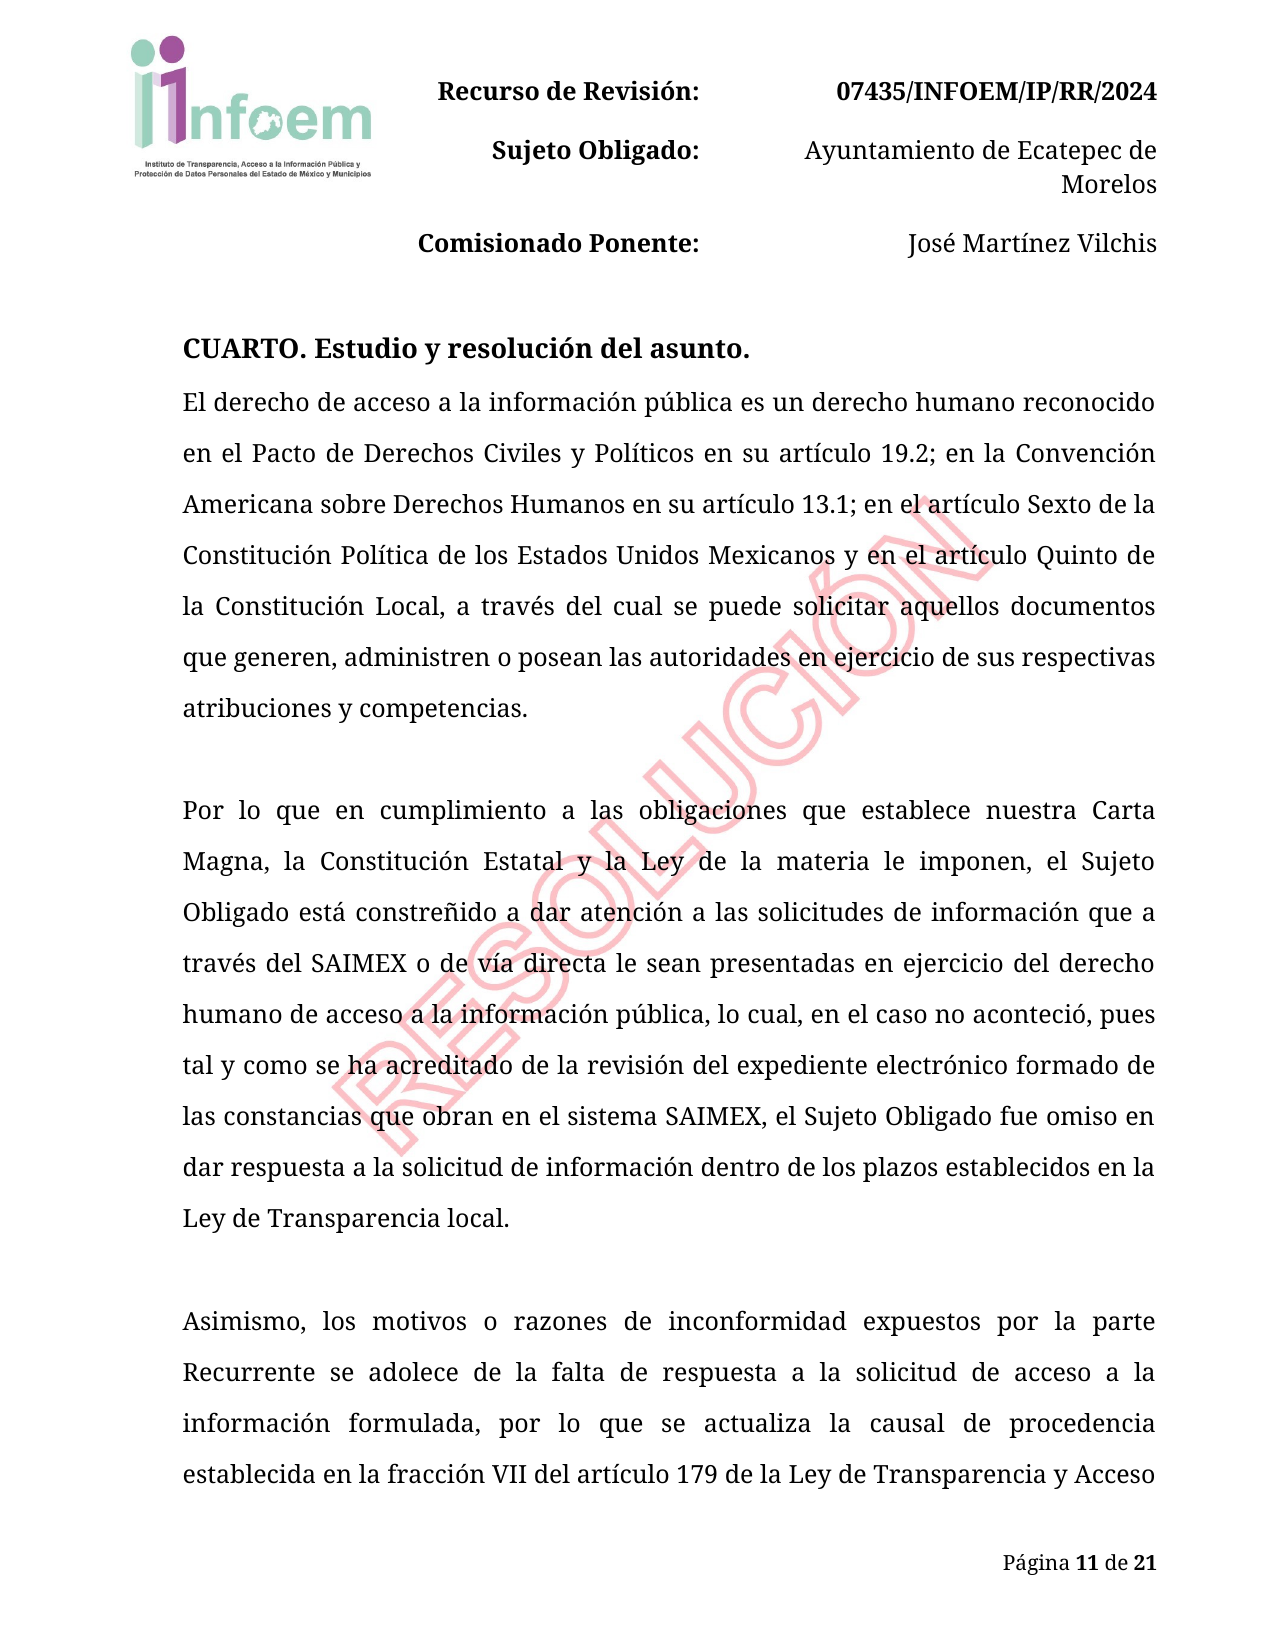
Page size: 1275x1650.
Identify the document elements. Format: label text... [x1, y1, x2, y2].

picture [11, 0, 1275, 1630]
text Por lo que en cumplimiento a las obligaciones que establece nuestra Carta Magna, la Constitución Estatal y la Ley de la materia le imponen, el Sujeto Obligado está constreñido a dar atención a las solicitudes de información que a través del SAIMEX o de vía directa le sean presentadas en ejercicio del derecho humano de acceso a la información pública, lo cual, en el caso no aconteció, pues tal y como se ha acreditado de la revisión del expediente electrónico formado de las constancias que obran en el sistema SAIMEX, el Sujeto Obligado fue omiso en dar respuesta a la solicitud de información dentro de los plazos establecidos en la Ley de Transparencia local. [182, 793, 1157, 1235]
subtitle CUARTO. Estudio y resolución del asunto. [182, 329, 1157, 366]
text El derecho de acceso a la información pública es un derecho humano reconocido en el Pacto de Derechos Civiles y Políticos en su artículo 19.2; en la Convención Americana sobre Derechos Humanos en su artículo 13.1; en el artículo Sexto de la Constitución Política de los Estados Unidos Mexicanos y en el artículo Quinto de la Constitución Local, a través del cual se puede solicitar aquellos documentos que generen, administren o posean las autoridades en ejercicio de sus respectivas atribuciones y competencias. [182, 384, 1157, 725]
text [182, 1303, 1157, 1490]
